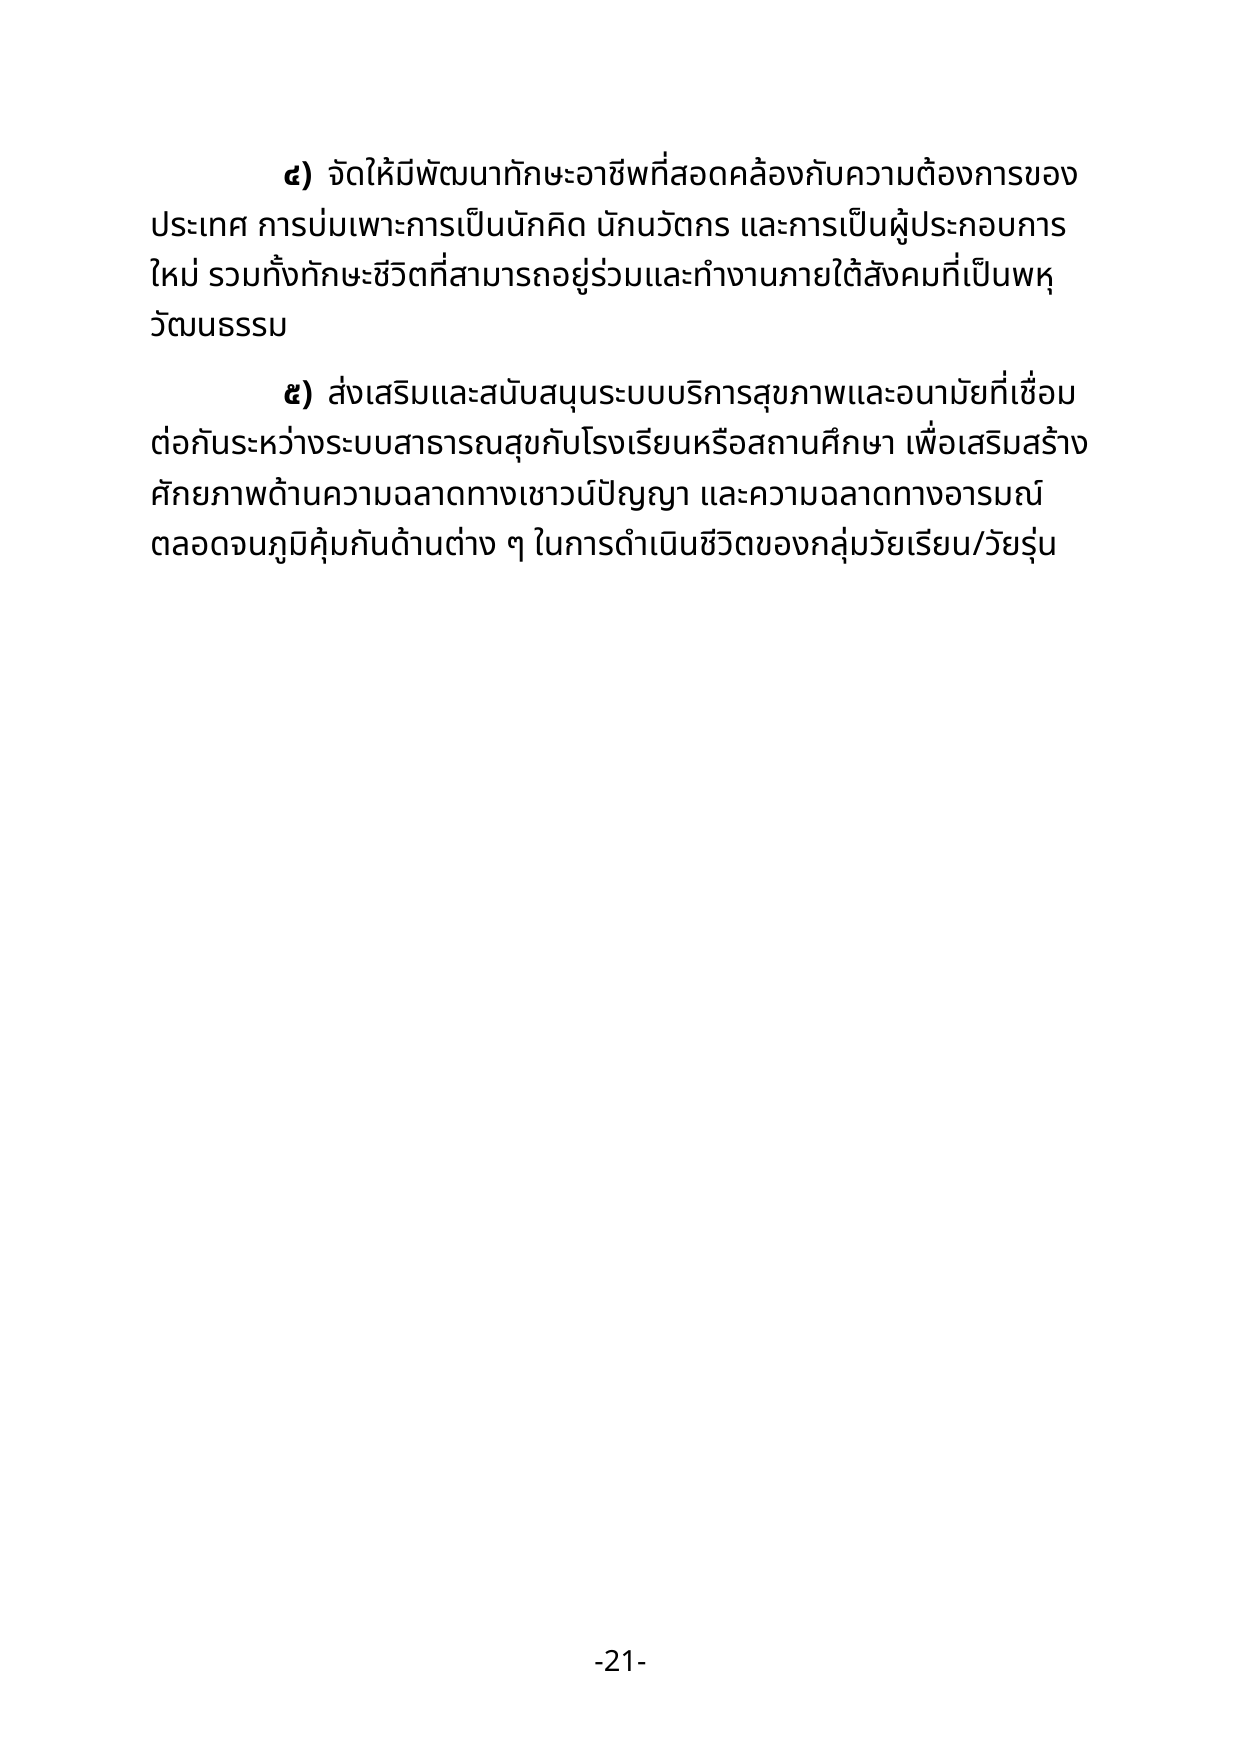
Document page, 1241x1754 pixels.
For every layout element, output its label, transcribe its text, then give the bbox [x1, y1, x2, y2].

text ๕) ส่งเสริมและสนับสนุนระบบบริการสุขภาพและอนามัยที่เชื่อมต่อกันระหว่างระบบสาธารณสุขกับโรงเรียนหรือสถานศึกษา เพื่อเสริมสร้างศักยภาพด้านความฉลาดทางเชาวน์ปัญญา และความฉลาดทางอารมณ์ ตลอดจนภูมิคุ้มกันด้านต่าง ๆ ในการดำเนินชีวิตของกลุ่มวัยเรียน/วัยรุ่น [150, 368, 1090, 571]
text ๔) จัดให้มีพัฒนาทักษะอาชีพที่สอดคล้องกับความต้องการของประเทศ การบ่มเพาะการเป็นนักคิด นักนวัตกร และการเป็นผู้ประกอบการใหม่ รวมทั้งทักษะชีวิตที่สามารถอยู่ร่วมและทำงานภายใต้สังคมที่เป็นพหุวัฒนธรรม [150, 150, 1090, 352]
